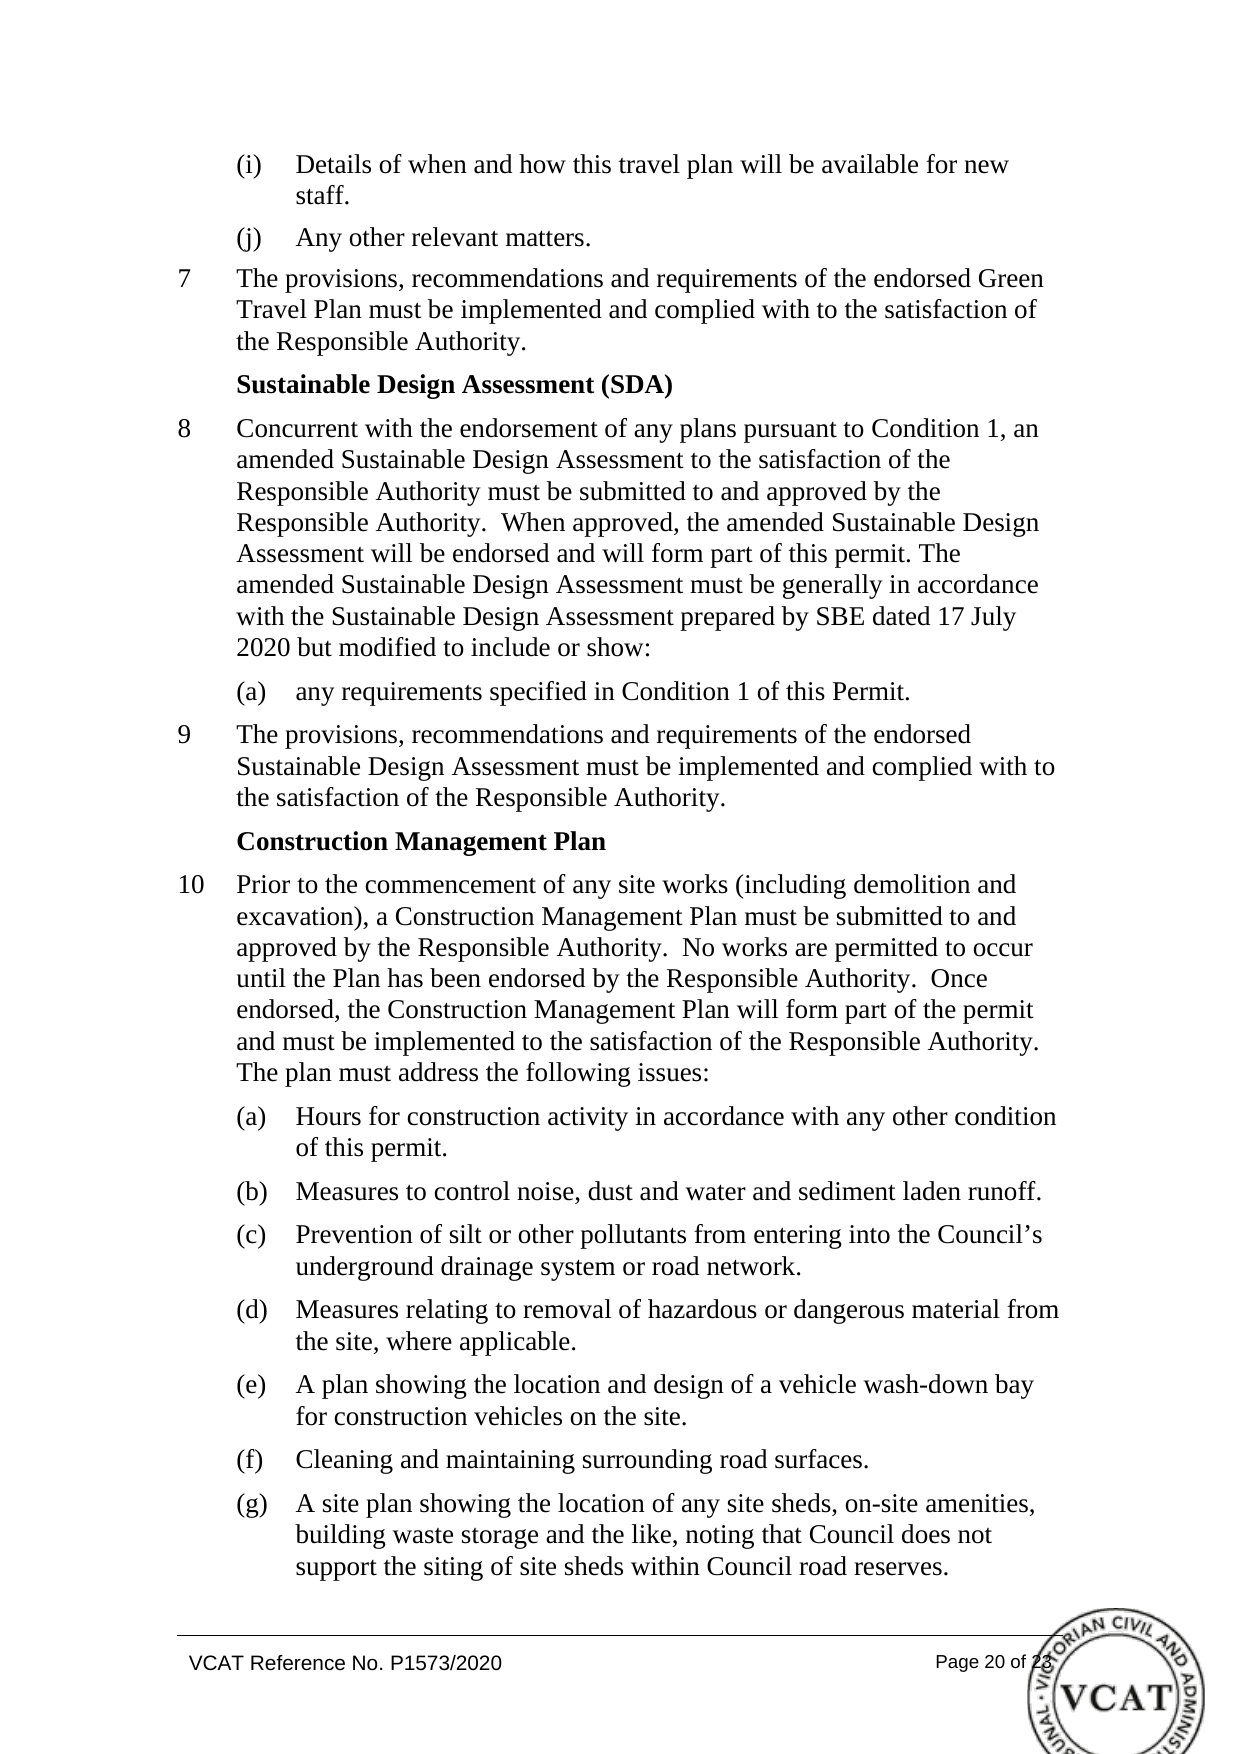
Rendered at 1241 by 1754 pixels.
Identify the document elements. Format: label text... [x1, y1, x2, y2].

list Hours for construction activity in accordance with any other condition of this permit. [236, 1100, 1063, 1162]
text Prior to the commencement of any site works (including demolition and excavation), a Construction Management Plan must be submitted to and approved by the Responsible Authority. No works are permitted to occur until the Plan has been endorsed by the Responsible Authority. Once endorsed, the Construction Management Plan will form part of the permit and must be implemented to the satisfaction of the Responsible Authority. The plan must address the following issues: [177, 868, 1063, 1087]
list Construction Management Plan [236, 825, 1063, 856]
picture [1027, 1608, 1205, 1754]
text The provisions, recommendations and requirements of the endorsed Green Travel Plan must be implemented and complied with to the satisfaction of the Responsible Authority. [177, 262, 1063, 356]
list Measures to control noise, dust and water and sediment laden runoff. [236, 1175, 1063, 1206]
list any requirements specified in Condition 1 of this Permit. [236, 675, 1063, 706]
list A plan showing the location and design of a vehicle wash-down bay for construction vehicles on the site. [236, 1368, 1063, 1431]
list Cleaning and maintaining surrounding road surfaces. [236, 1443, 1063, 1475]
list A site plan showing the location of any site sheds, on-site amenities, building waste storage and the like, noting that Council does not support the siting of site sheds within Council road reserves. [236, 1487, 1063, 1581]
list Prevention of silt or other pollutants from entering into the Council’s underground drainage system or road network. [236, 1218, 1063, 1281]
text The provisions, recommendations and requirements of the endorsed Sustainable Design Assessment must be implemented and complied with to the satisfaction of the Responsible Authority. [177, 718, 1063, 812]
list Measures relating to removal of hazardous or dangerous material from the site, where applicable. [236, 1293, 1063, 1356]
list Sustainable Design Assessment (SDA) [236, 368, 1063, 400]
list Any other relevant matters. [236, 221, 1063, 252]
list Details of when and how this travel plan will be available for new staff. [236, 148, 1063, 210]
text Concurrent with the endorsement of any plans pursuant to Condition 1, an amended Sustainable Design Assessment to the satisfaction of the Responsible Authority must be submitted to and approved by the Responsible Authority. When approved, the amended Sustainable Design Assessment will be endorsed and will form part of this permit. The amended Sustainable Design Assessment must be generally in accordance with the Sustainable Design Assessment prepared by SBE dated 17 July 2020 but modified to include or show: [177, 412, 1063, 662]
